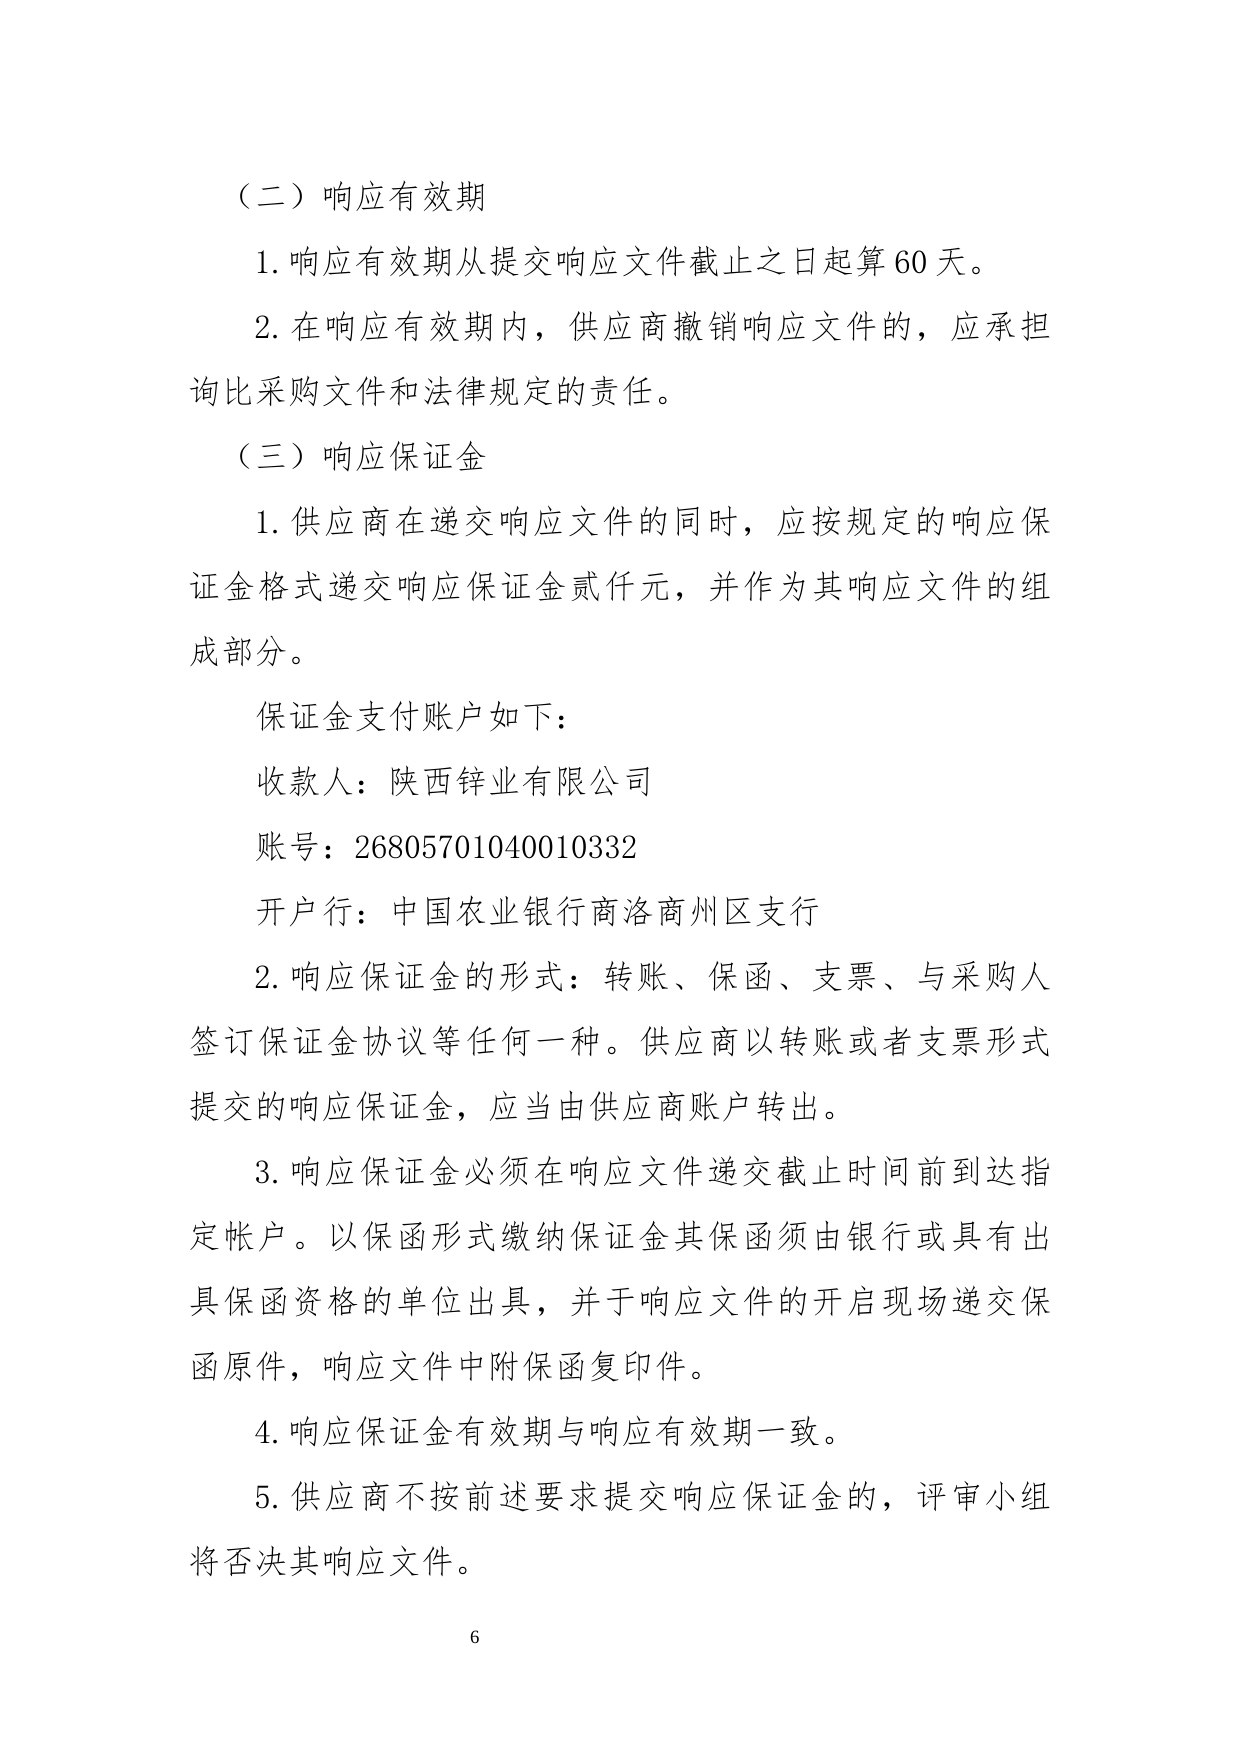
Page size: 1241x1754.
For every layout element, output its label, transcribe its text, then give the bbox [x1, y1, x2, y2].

text 保证金支付账户如下： [187, 682, 1053, 747]
text 1.供应商在递交响应文件的同时，应按规定的响应保证金格式递交响应保证金贰仟元，并作为其响应文件的组成部分。 [187, 487, 1053, 682]
text 开户行：中国农业银行商洛商州区支行 [187, 877, 1053, 942]
text 2.在响应有效期内，供应商撤销响应文件的，应承担询比采购文件和法律规定的责任。 [187, 292, 1053, 422]
text 收款人：陕西锌业有限公司 [187, 747, 1053, 812]
text 2.响应保证金的形式：转账、保函、支票、与采购人签订保证金协议等任何一种。供应商以转账或者支票形式提交的响应保证金，应当由供应商账户转出。 [187, 942, 1053, 1137]
text 5.供应商不按前述要求提交响应保证金的，评审小组将否决其响应文件。 [187, 1462, 1053, 1592]
text 3.响应保证金必须在响应文件递交截止时间前到达指定帐户。以保函形式缴纳保证金其保函须由银行或具有出具保函资格的单位出具，并于响应文件的开启现场递交保函原件，响应文件中附保函复印件。 [187, 1137, 1053, 1397]
subtitle （三）响应保证金 [187, 422, 1053, 487]
text 4.响应保证金有效期与响应有效期一致。 [187, 1397, 1053, 1462]
text 1.响应有效期从提交响应文件截止之日起算60天。 [187, 227, 1053, 292]
subtitle （二）响应有效期 [187, 162, 1053, 227]
text 账号：26805701040010332 [187, 812, 1053, 877]
